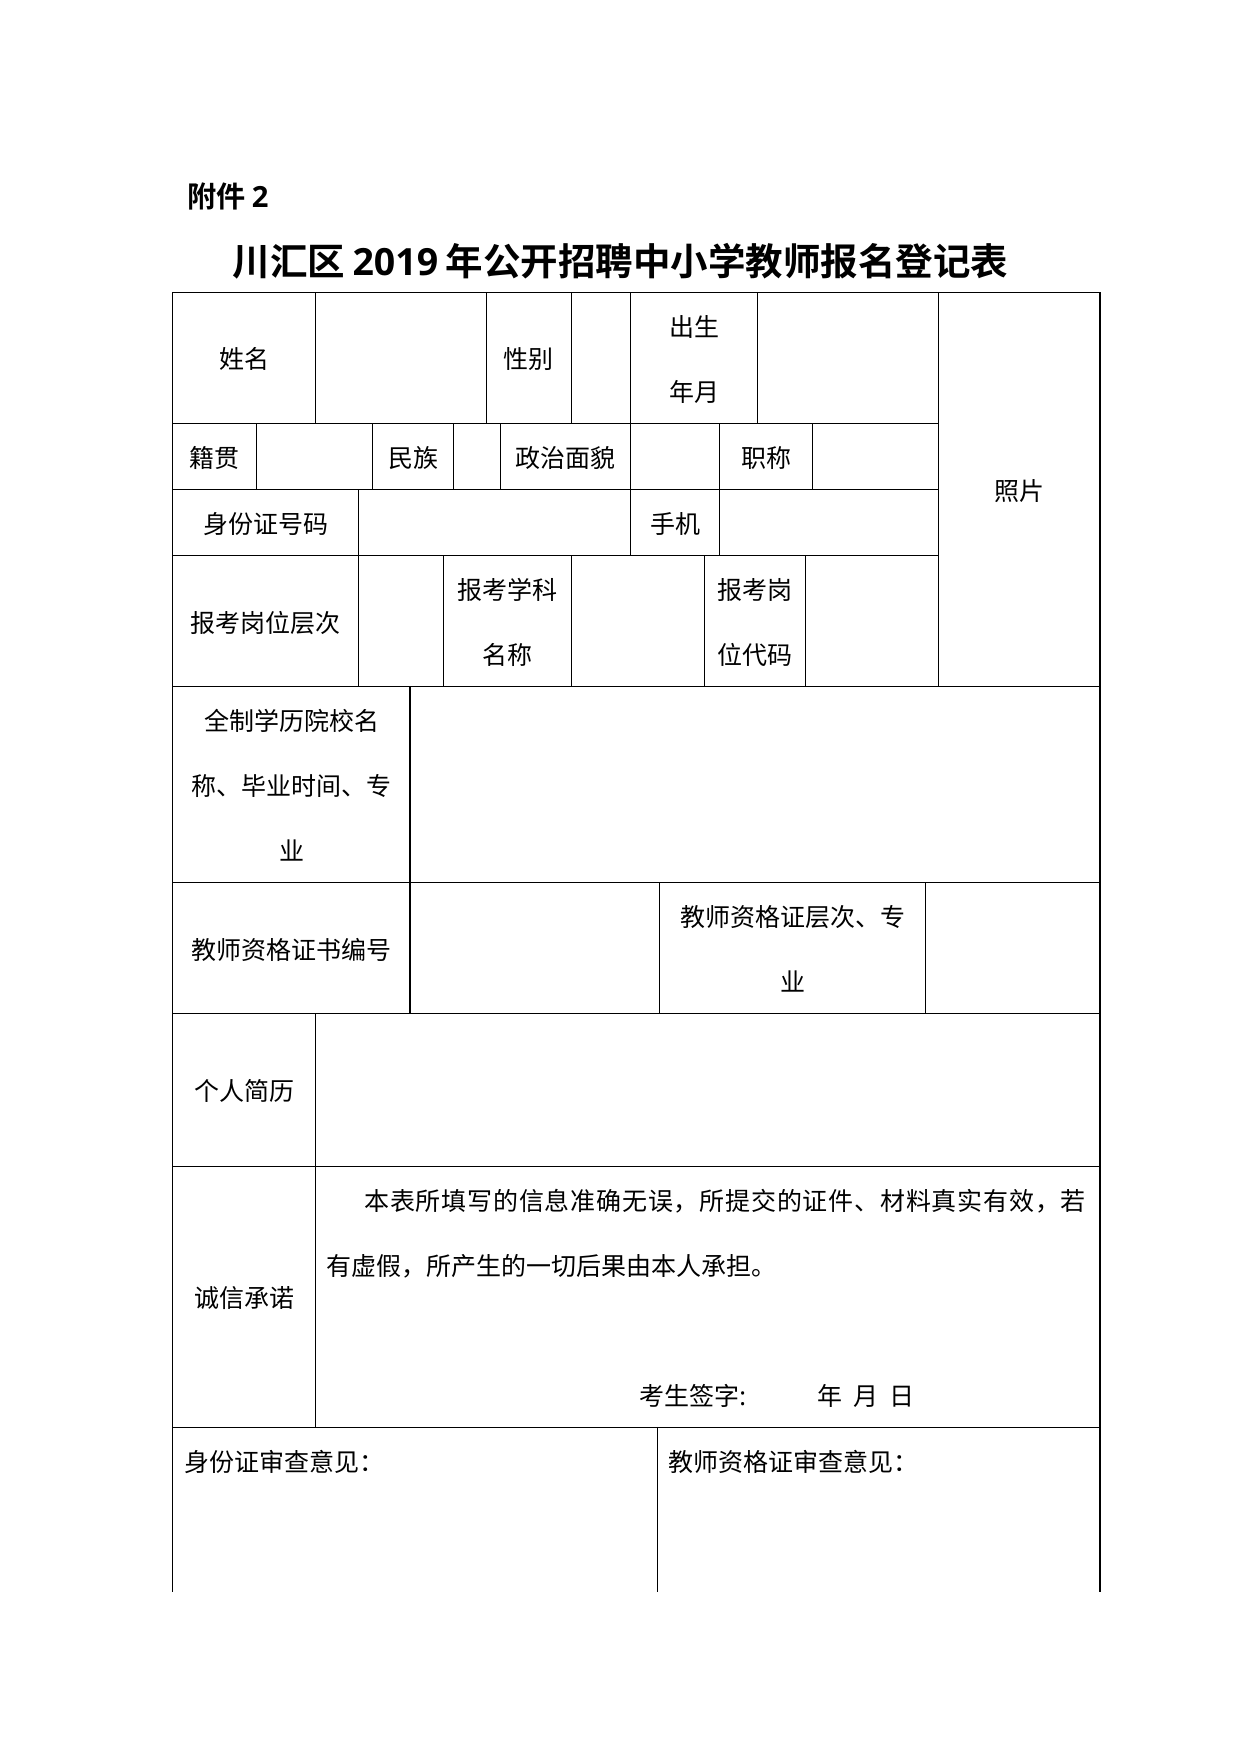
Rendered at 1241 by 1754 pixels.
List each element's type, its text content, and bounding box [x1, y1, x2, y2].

table_cell 全制学历院校名称、毕业时间、专业 [173, 687, 409, 882]
table_cell [813, 424, 938, 489]
table_cell [359, 490, 630, 555]
table_header [758, 293, 938, 423]
table_cell [806, 556, 938, 686]
table_cell 手机 [631, 490, 719, 555]
table_cell 报考学科名称 [444, 556, 571, 686]
table_cell 民族 [373, 424, 453, 489]
table_header 姓名 [173, 293, 315, 423]
text 附件2 [187, 162, 1053, 227]
table_cell [411, 687, 659, 882]
table_cell [316, 1014, 1099, 1166]
table_header 出生 年月 [631, 293, 757, 423]
table_header 性别 [487, 293, 571, 423]
table_header [572, 293, 630, 423]
table_cell 籍贯 [173, 424, 256, 489]
table_cell 教师资格证层次、专业 [660, 883, 925, 1013]
table_header 照片 [939, 293, 1099, 686]
table_cell 身份证审查意见： 签字: 年 月 日 [173, 1428, 657, 1592]
table_cell [660, 687, 1099, 882]
table_header [316, 293, 486, 423]
table_cell 本表所填写的信息准确无误，所提交的证件、材料真实有效，若有虚假，所产生的一切后果由本人承担。 考生签字: 年 月 日 [316, 1167, 1099, 1427]
table_cell [631, 424, 719, 489]
table_cell 政治面貌 [501, 424, 630, 489]
table_cell [257, 424, 372, 489]
table_cell [359, 556, 443, 686]
table_cell 报考岗位层次 [173, 556, 358, 686]
table_cell 职称 [720, 424, 812, 489]
table_cell 教师资格证书编号 [173, 883, 409, 1013]
table_cell [411, 883, 659, 1013]
table_cell [720, 490, 938, 555]
table_cell [926, 883, 1099, 1013]
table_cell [658, 1428, 1099, 1592]
table_cell 身份证号码 [173, 490, 358, 555]
text 川汇区2019年公开招聘中小学教师报名登记表 [187, 227, 1053, 292]
table_cell [572, 556, 704, 686]
table_cell 报考岗位代码 [705, 556, 805, 686]
table_cell 个人简历 [173, 1014, 315, 1166]
table_cell [454, 424, 500, 489]
table_cell 诚信承诺 [173, 1167, 315, 1427]
